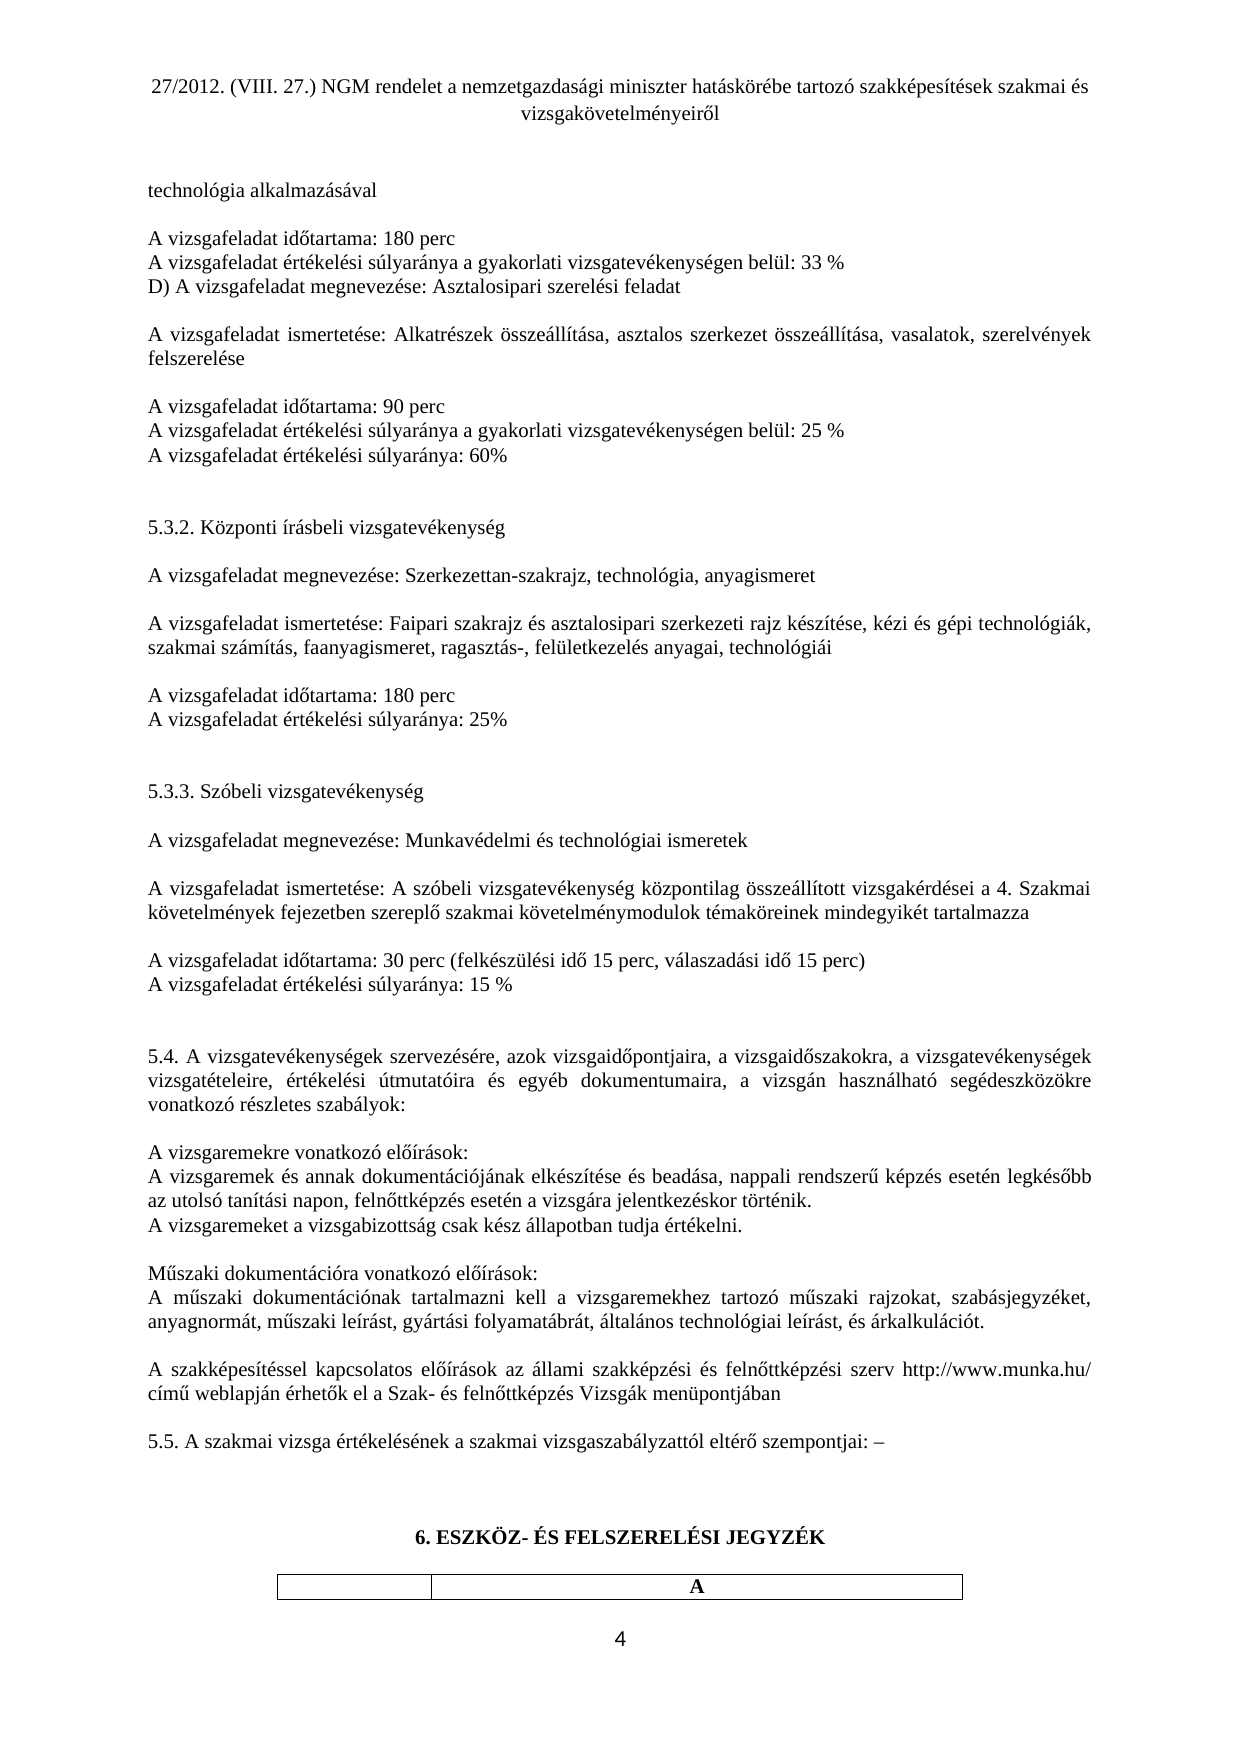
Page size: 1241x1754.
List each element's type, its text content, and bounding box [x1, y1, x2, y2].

text A vizsgaremekre vonatkozó előírások: [148, 1140, 1093, 1164]
text A vizsgafeladat értékelési súlyaránya: 25% [148, 707, 1093, 731]
text A vizsgafeladat ismertetése: Faipari szakrajz és asztalosipari szerkezeti rajz készítése, kézi és gépi technológiák, szakmai számítás, faanyagismeret, ragasztás-, felületkezelés anyagai, technológiái [148, 611, 1093, 659]
text A vizsgafeladat értékelési súlyaránya: 15 % [148, 972, 1093, 996]
text A vizsgafeladat ismertetése: A szóbeli vizsgatevékenység központilag összeállított vizsgakérdései a 4. Szakmai követelmények fejezetben szereplő szakmai követelménymodulok témaköreinek mindegyikét tartalmazza [148, 876, 1093, 924]
text A vizsgaremek és annak dokumentációjának elkészítése és beadása, nappali rendszerű képzés esetén legkésőbb az utolsó tanítási napon, felnőttképzés esetén a vizsgára jelentkezéskor történik. [148, 1164, 1093, 1212]
table_header [278, 1575, 431, 1598]
text A vizsgafeladat értékelési súlyaránya a gyakorlati vizsgatevékenységen belül: 25 % [148, 418, 1093, 442]
text A vizsgafeladat értékelési súlyaránya: 60% [148, 442, 1093, 467]
text 5.3.3. Szóbeli vizsgatevékenység [148, 779, 1093, 803]
table_header A [432, 1575, 962, 1598]
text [148, 178, 1093, 202]
text 5.4. A vizsgatevékenységek szervezésére, azok vizsgaidőpontjaira, a vizsgaidőszakokra, a vizsgatevékenységek vizsgatételeire, értékelési útmutatóira és egyéb dokumentumaira, a vizsgán használható segédeszközökre vonatkozó részletes szabályok: [148, 1044, 1093, 1116]
text A vizsgaremeket a vizsgabizottság csak kész állapotban tudja értékelni. [148, 1212, 1093, 1237]
text 6. ESZKÖZ- ÉS FELSZERELÉSI JEGYZÉK [148, 1525, 1093, 1549]
text A vizsgafeladat ismertetése: Alkatrészek összeállítása, asztalos szerkezet összeállítása, vasalatok, szerelvények felszerelése [148, 322, 1093, 370]
text 5.3.2. Központi írásbeli vizsgatevékenység [148, 515, 1093, 539]
text A vizsgafeladat időtartama: 180 perc [148, 226, 1093, 250]
text A vizsgafeladat időtartama: 180 perc [148, 683, 1093, 707]
text Műszaki dokumentációra vonatkozó előírások: [148, 1261, 1093, 1285]
text A műszaki dokumentációnak tartalmazni kell a vizsgaremekhez tartozó műszaki rajzokat, szabásjegyzéket, anyagnormát, műszaki leírást, gyártási folyamatábrát, általános technológiai leírást, és árkalkulációt. [148, 1285, 1093, 1333]
text D) A vizsgafeladat megnevezése: Asztalosipari szerelési feladat [148, 274, 1093, 298]
text 5.5. A szakmai vizsga értékelésének a szakmai vizsgaszabályzattól eltérő szempontjai: – [148, 1429, 1093, 1453]
text A vizsgafeladat időtartama: 90 perc [148, 394, 1093, 418]
text A vizsgafeladat megnevezése: Szerkezettan-szakrajz, technológia, anyagismeret [148, 563, 1093, 587]
text A szakképesítéssel kapcsolatos előírások az állami szakképzési és felnőttképzési szerv http://www.munka.hu/ című weblapján érhetők el a Szak- és felnőttképzés Vizsgák menüpontjában [148, 1357, 1093, 1405]
text A vizsgafeladat megnevezése: Munkavédelmi és technológiai ismeretek [148, 827, 1093, 852]
text A vizsgafeladat értékelési súlyaránya a gyakorlati vizsgatevékenységen belül: 33 % [148, 250, 1093, 274]
text A vizsgafeladat időtartama: 30 perc (felkészülési idő 15 perc, válaszadási idő 15 perc) [148, 948, 1093, 972]
